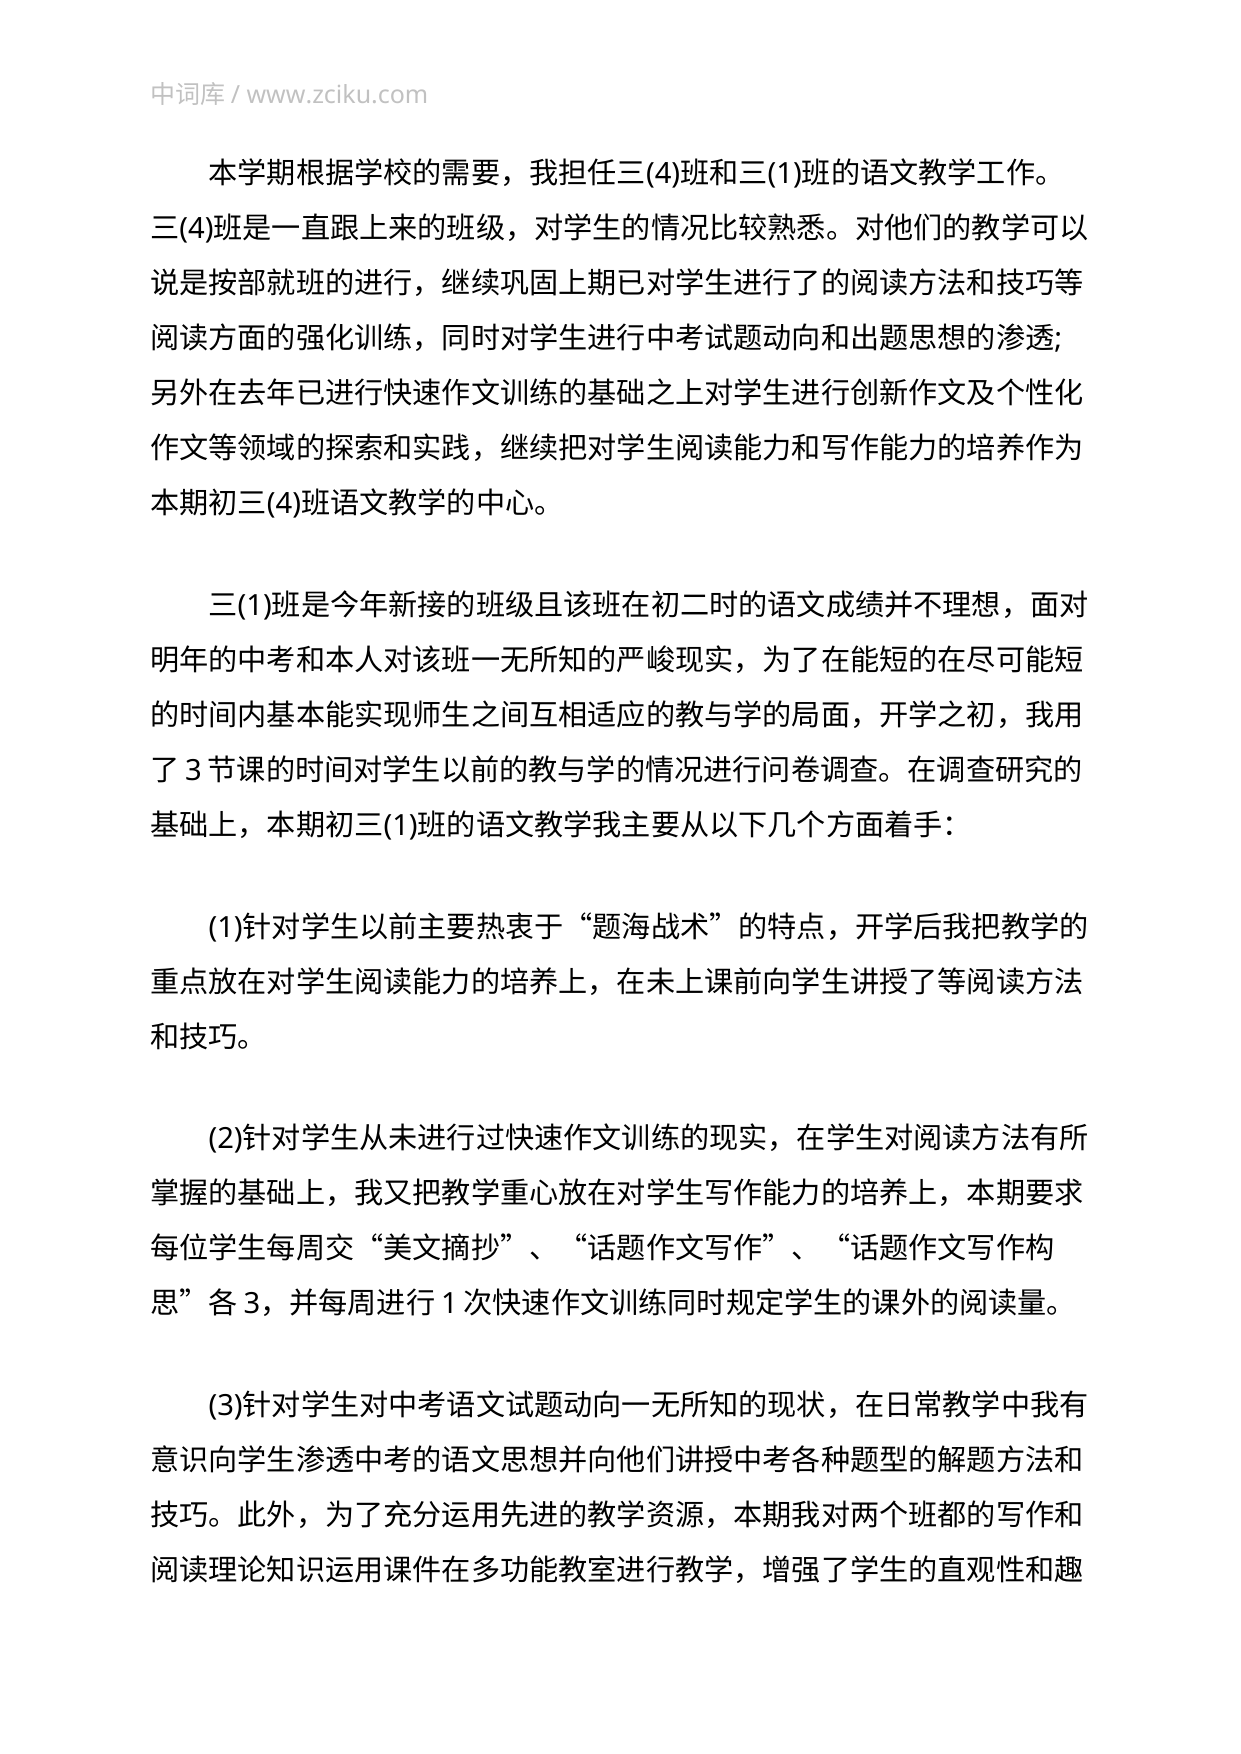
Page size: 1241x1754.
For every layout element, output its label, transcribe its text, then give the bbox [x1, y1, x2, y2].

text (1)针对学生以前主要热衷于“题海战术”的特点，开学后我把教学的重点放在对学生阅读能力的培养上，在未上课前向学生讲授了等阅读方法和技巧。 [150, 903, 1090, 1056]
text 本学期根据学校的需要，我担任三(4)班和三(1)班的语文教学工作。三(4)班是一直跟上来的班级，对学生的情况比较熟悉。对他们的教学可以说是按部就班的进行，继续巩固上期已对学生进行了的阅读方法和技巧等阅读方面的强化训练，同时对学生进行中考试题动向和出题思想的渗透;另外在去年已进行快速作文训练的基础之上对学生进行创新作文及个性化作文等领域的探索和实践，继续把对学生阅读能力和写作能力的培养作为本期初三(4)班语文教学的中心。 [150, 150, 1090, 522]
text (2)针对学生从未进行过快速作文训练的现实，在学生对阅读方法有所掌握的基础上，我又把教学重心放在对学生写作能力的培养上，本期要求每位学生每周交“美文摘抄”、“话题作文写作”、“话题作文写作构思”各3，并每周进行1次快速作文训练同时规定学生的课外的阅读量。 [150, 1115, 1090, 1322]
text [150, 1382, 1090, 1589]
text 三(1)班是今年新接的班级且该班在初二时的语文成绩并不理想，面对明年的中考和本人对该班一无所知的严峻现实，为了在能短的在尽可能短的时间内基本能实现师生之间互相适应的教与学的局面，开学之初，我用了3节课的时间对学生以前的教与学的情况进行问卷调查。在调查研究的基础上，本期初三(1)班的语文教学我主要从以下几个方面着手： [150, 582, 1090, 844]
